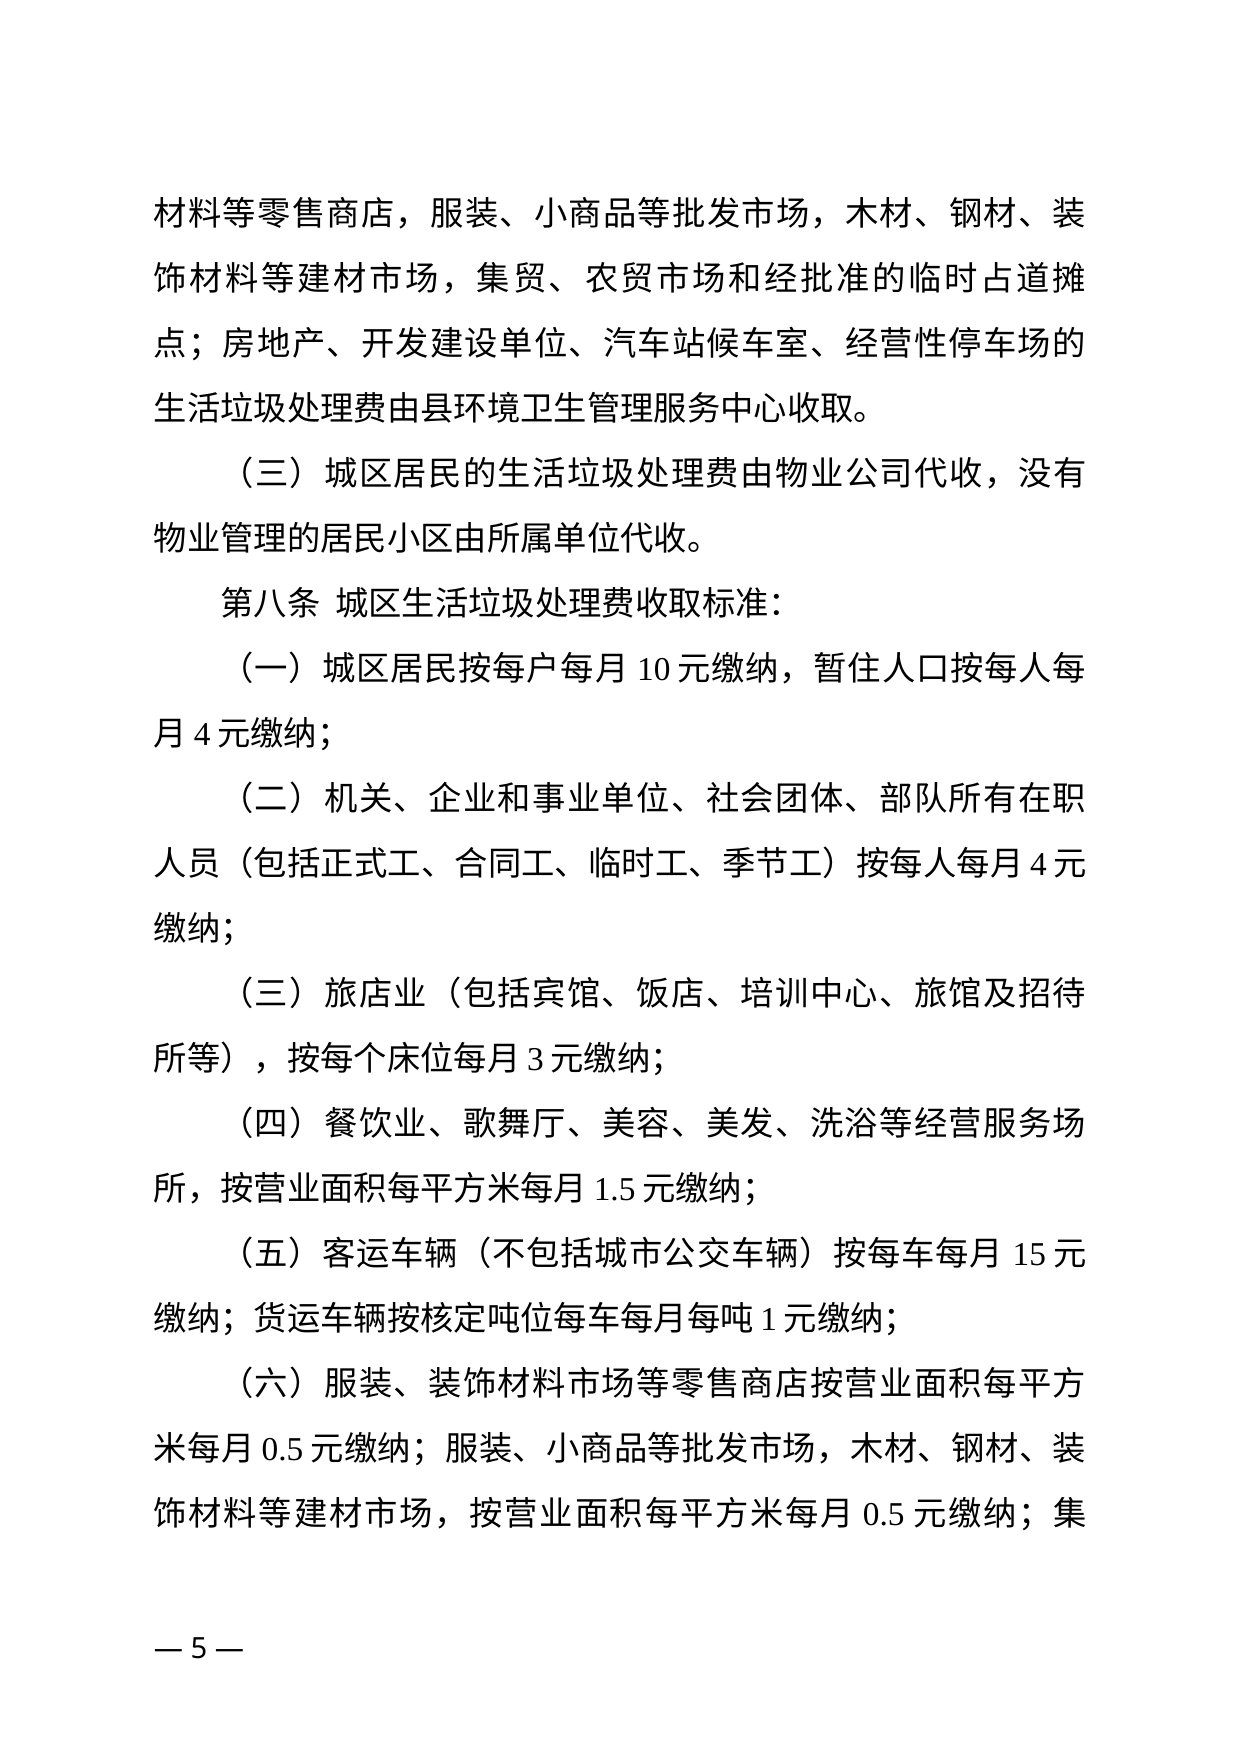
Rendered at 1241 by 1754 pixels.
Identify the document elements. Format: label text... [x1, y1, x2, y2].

text （五）客运车辆（不包括城市公交车辆）按每车每月15元缴纳；货运车辆按核定吨位每车每月每吨1元缴纳； [153, 1218, 1087, 1348]
text （一）城区居民按每户每月10元缴纳，暂住人口按每人每月4元缴纳； [153, 633, 1087, 763]
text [153, 1348, 1087, 1543]
text 第八条 城区生活垃圾处理费收取标准： [153, 568, 1087, 633]
text （四）餐饮业、歌舞厅、美容、美发、洗浴等经营服务场所，按营业面积每平方米每月1.5元缴纳； [153, 1088, 1087, 1218]
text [153, 178, 1087, 438]
text （三）城区居民的生活垃圾处理费由物业公司代收，没有物业管理的居民小区由所属单位代收。 [153, 438, 1087, 568]
text （三）旅店业（包括宾馆、饭店、培训中心、旅馆及招待所等），按每个床位每月3元缴纳； [153, 958, 1087, 1088]
text （二）机关、企业和事业单位、社会团体、部队所有在职人员（包括正式工、合同工、临时工、季节工）按每人每月4元缴纳； [153, 763, 1087, 958]
